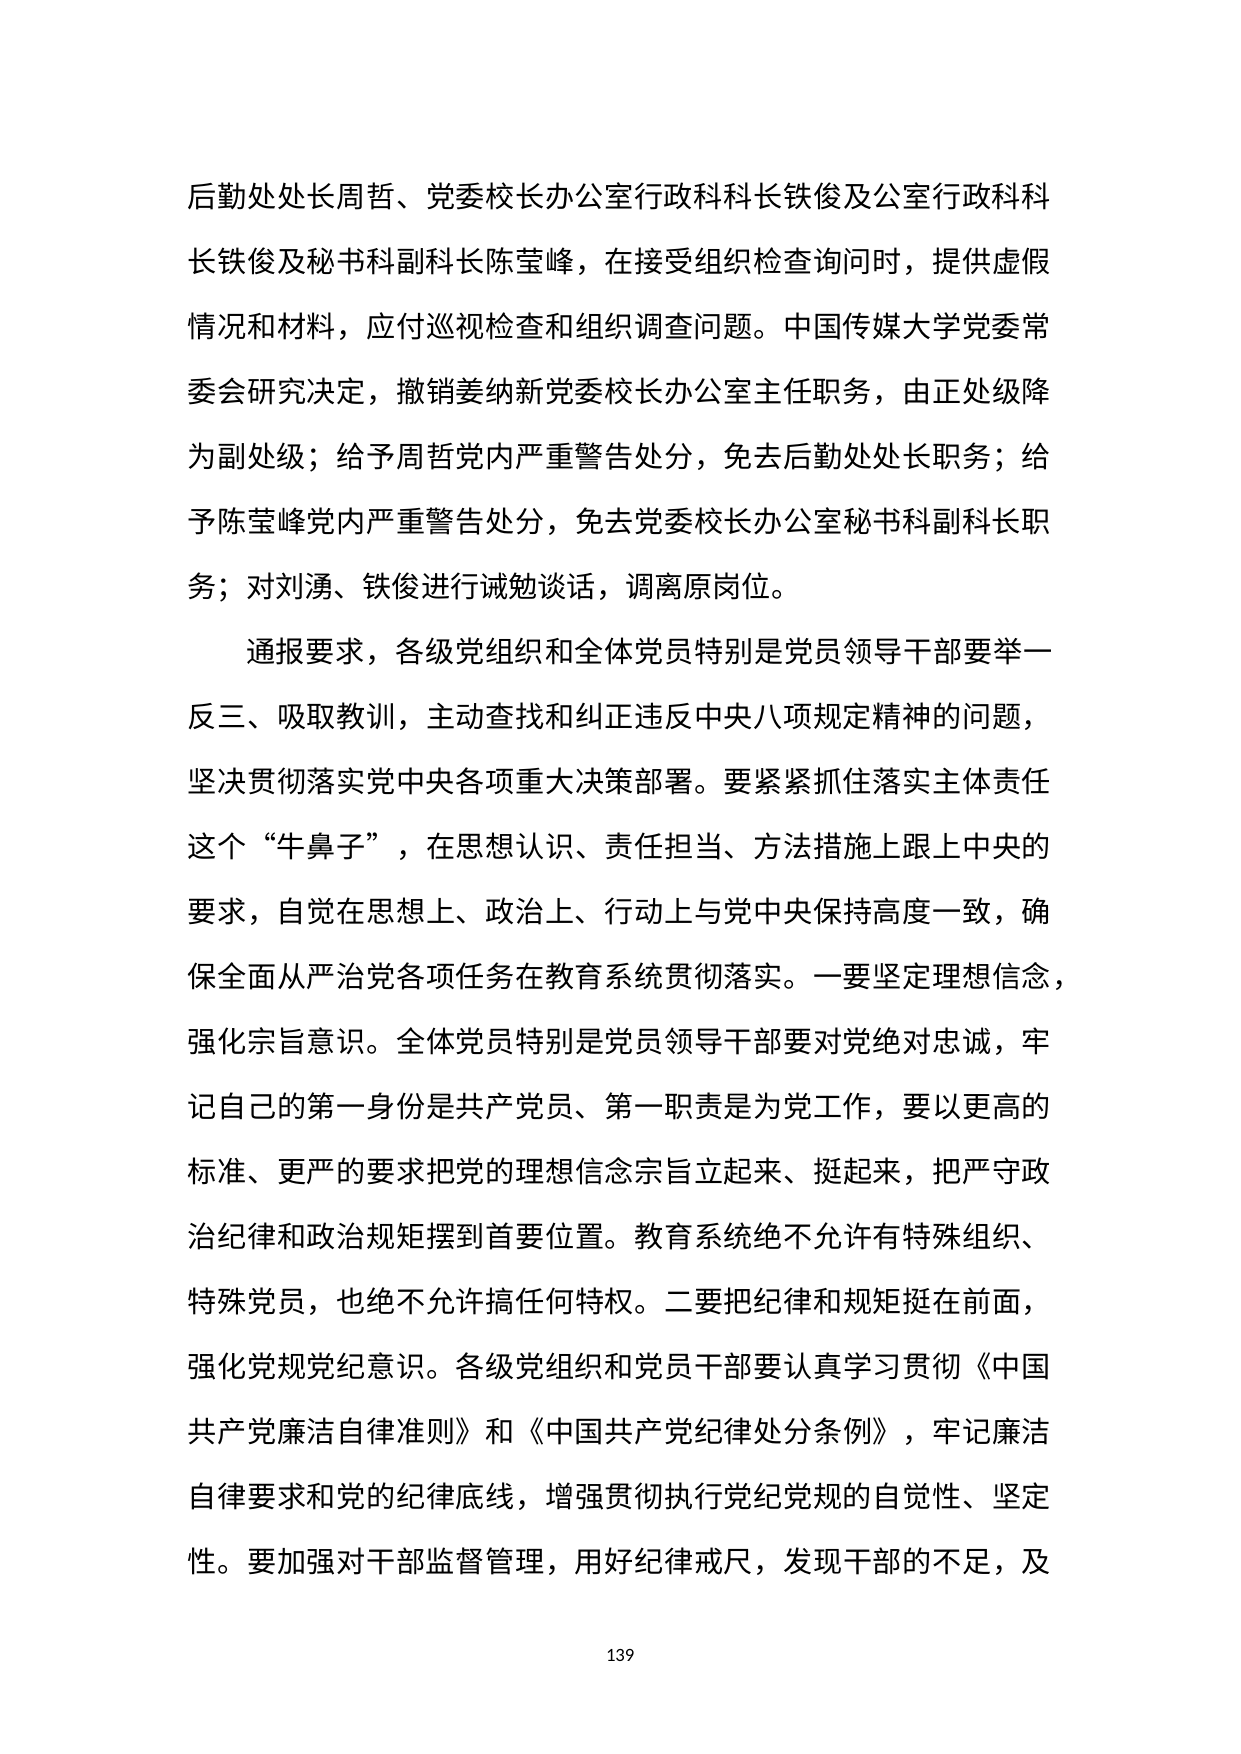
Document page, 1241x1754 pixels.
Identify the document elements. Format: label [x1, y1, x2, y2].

text [187, 162, 1053, 617]
text [187, 617, 1053, 1592]
